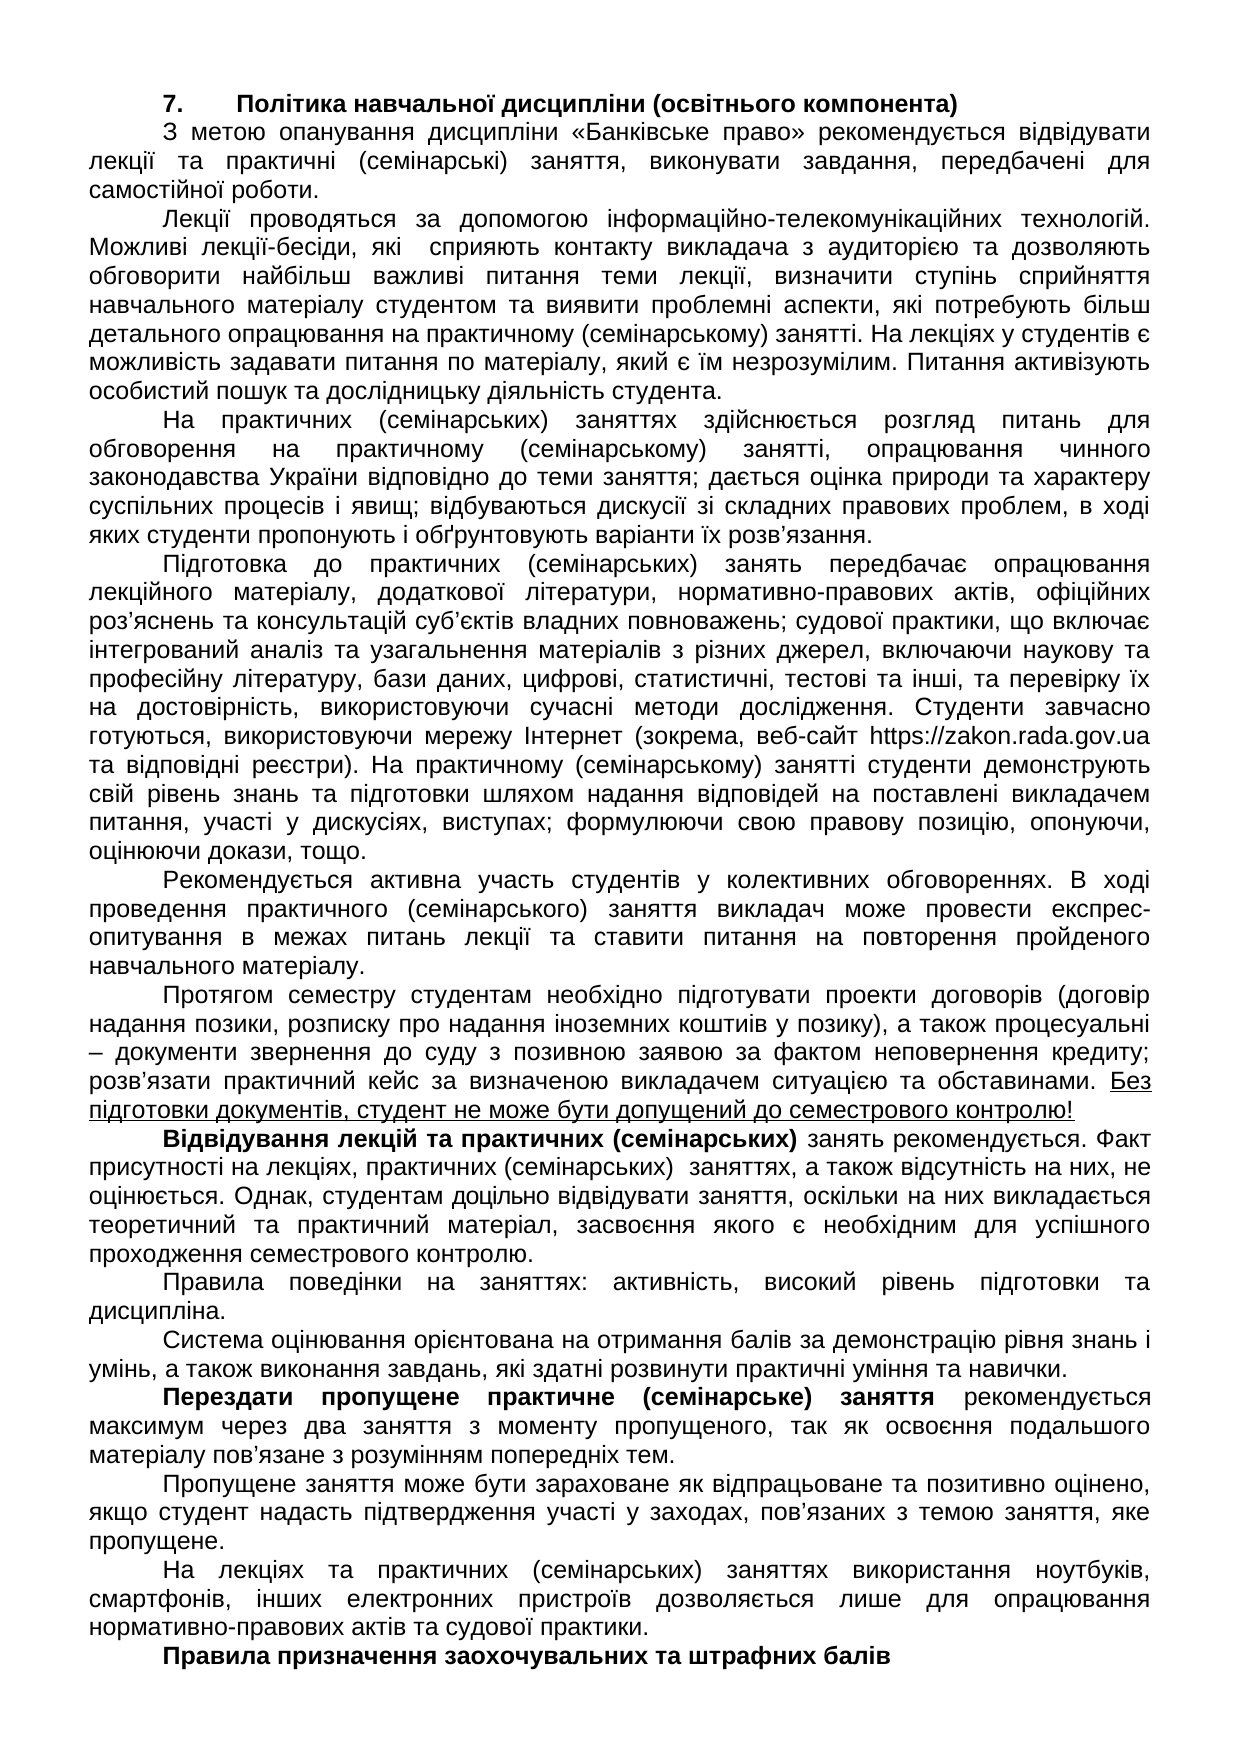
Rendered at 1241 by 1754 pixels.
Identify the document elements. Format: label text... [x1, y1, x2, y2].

text Правила призначення заохочувальних та штрафних балів [89, 1641, 1152, 1670]
text Протягом семестру студентам необхідно підготувати проекти договорів (договір надання позики, розписку про надання іноземних коштиів у позику), а також процесуальні – документи звернення до суду з позивною заявою за фактом неповернення кредиту; розв’язати практичний кейс за визначеною викладачем ситуацією та обставинами. Без підготовки документів, студент не може бути допущений до семестрового контролю! [89, 980, 1152, 1124]
text Рекомендується активна участь студентів у колективних обговореннях. В ході проведення практичного (семінарського) заняття викладач може провести експрес-опитування в межах питань лекції та ставити питання на повторення пройденого навчального матеріалу. [89, 865, 1152, 980]
text На лекціях та практичних (семінарських) заняттях використання ноутбуків, смартфонів, інших електронних пристроїв дозволяється лише для опрацювання нормативно-правових актів та судової практики. [89, 1555, 1152, 1641]
text На практичних (семінарських) заняттях здійснюється розгляд питань для обговорення на практичному (семінарському) занятті, опрацювання чинного законодавства України відповідно до теми заняття; дається оцінка природи та характеру суспільних процесів і явищ; відбуваються дискусії зі складних правових проблем, в ході яких студенти пропонують і обґрунтовують варіанти їх розв’язання. [89, 405, 1152, 549]
text Пропущене заняття може бути зараховане як відпрацьоване та позитивно оцінено, якщо студент надасть підтвердження участі у заходах, пов’язаних з темою заняття, яке пропущене. [89, 1469, 1152, 1555]
text Підготовка до практичних (семінарських) занять передбачає опрацювання лекційного матеріалу, додаткової літератури, нормативно-правових актів, офіційних роз’яснень та консультацій суб’єктів владних повноважень; судової практики, що включає інтегрований аналіз та узагальнення матеріалів з різних джерел, включаючи наукову та професійну літературу, бази даних, цифрові, статистичні, тестові та інші, та перевірку їх на достовірність, використовуючи сучасні методи дослідження. Студенти завчасно готуються, використовуючи мережу Інтернет (зокрема, веб-сайт https://zakon.rada.gov.ua та відповідні реєстри). На практичному (семінарському) занятті студенти демонструють свій рівень знань та підготовки шляхом надання відповідей на поставлені викладачем питання, участі у дискусіях, виступах; формулюючи свою правову позицію, опонуючи, оцінюючи докази, тощо. [89, 549, 1152, 865]
text З метою опанування дисципліни «Банківське право» рекомендується відвідувати лекції та практичні (семінарські) заняття, виконувати завдання, передбачені для самостійної роботи. [89, 117, 1152, 204]
text Перездати пропущене практичне (семінарське) заняття рекомендується максимум через два заняття з моменту пропущеного, так як освоєння подальшого матеріалу пов’язане з розумінням попередніх тем. [89, 1382, 1152, 1469]
subtitle Політика навчальної дисципліни (освітнього компонента) [89, 89, 1152, 117]
text Правила поведінки на заняттях: активність, високий рівень підготовки та дисципліна. [89, 1267, 1152, 1325]
text Відвідування лекцій та практичних (семінарських) занять рекомендується. Факт присутності на лекціях, практичних (семінарських) заняттях, а також відсутність на них, не оцінюється. Однак, студентам доцільно відвідувати заняття, оскільки на них викладається теоретичний та практичний матеріал, засвоєння якого є необхідним для успішного проходження семестрового контролю. [89, 1124, 1152, 1267]
text Лекції проводяться за допомогою інформаційно-телекомунікаційних технологій. Можливі лекції-бесіди, які сприяють контакту викладача з аудиторією та дозволяють обговорити найбільш важливі питання теми лекції, визначити ступінь сприйняття навчального матеріалу студентом та виявити проблемні аспекти, які потребують більш детального опрацювання на практичному (семінарському) занятті. На лекціях у студентів є можливість задавати питання по матеріалу, який є їм незрозумілим. Питання активізують особистий пошук та дослідницьку діяльність студента. [89, 204, 1152, 405]
text Система оцінювання орієнтована на отримання балів за демонстрацію рівня знань і умінь, а також виконання завдань, які здатні розвинути практичні уміння та навички. [89, 1325, 1152, 1382]
